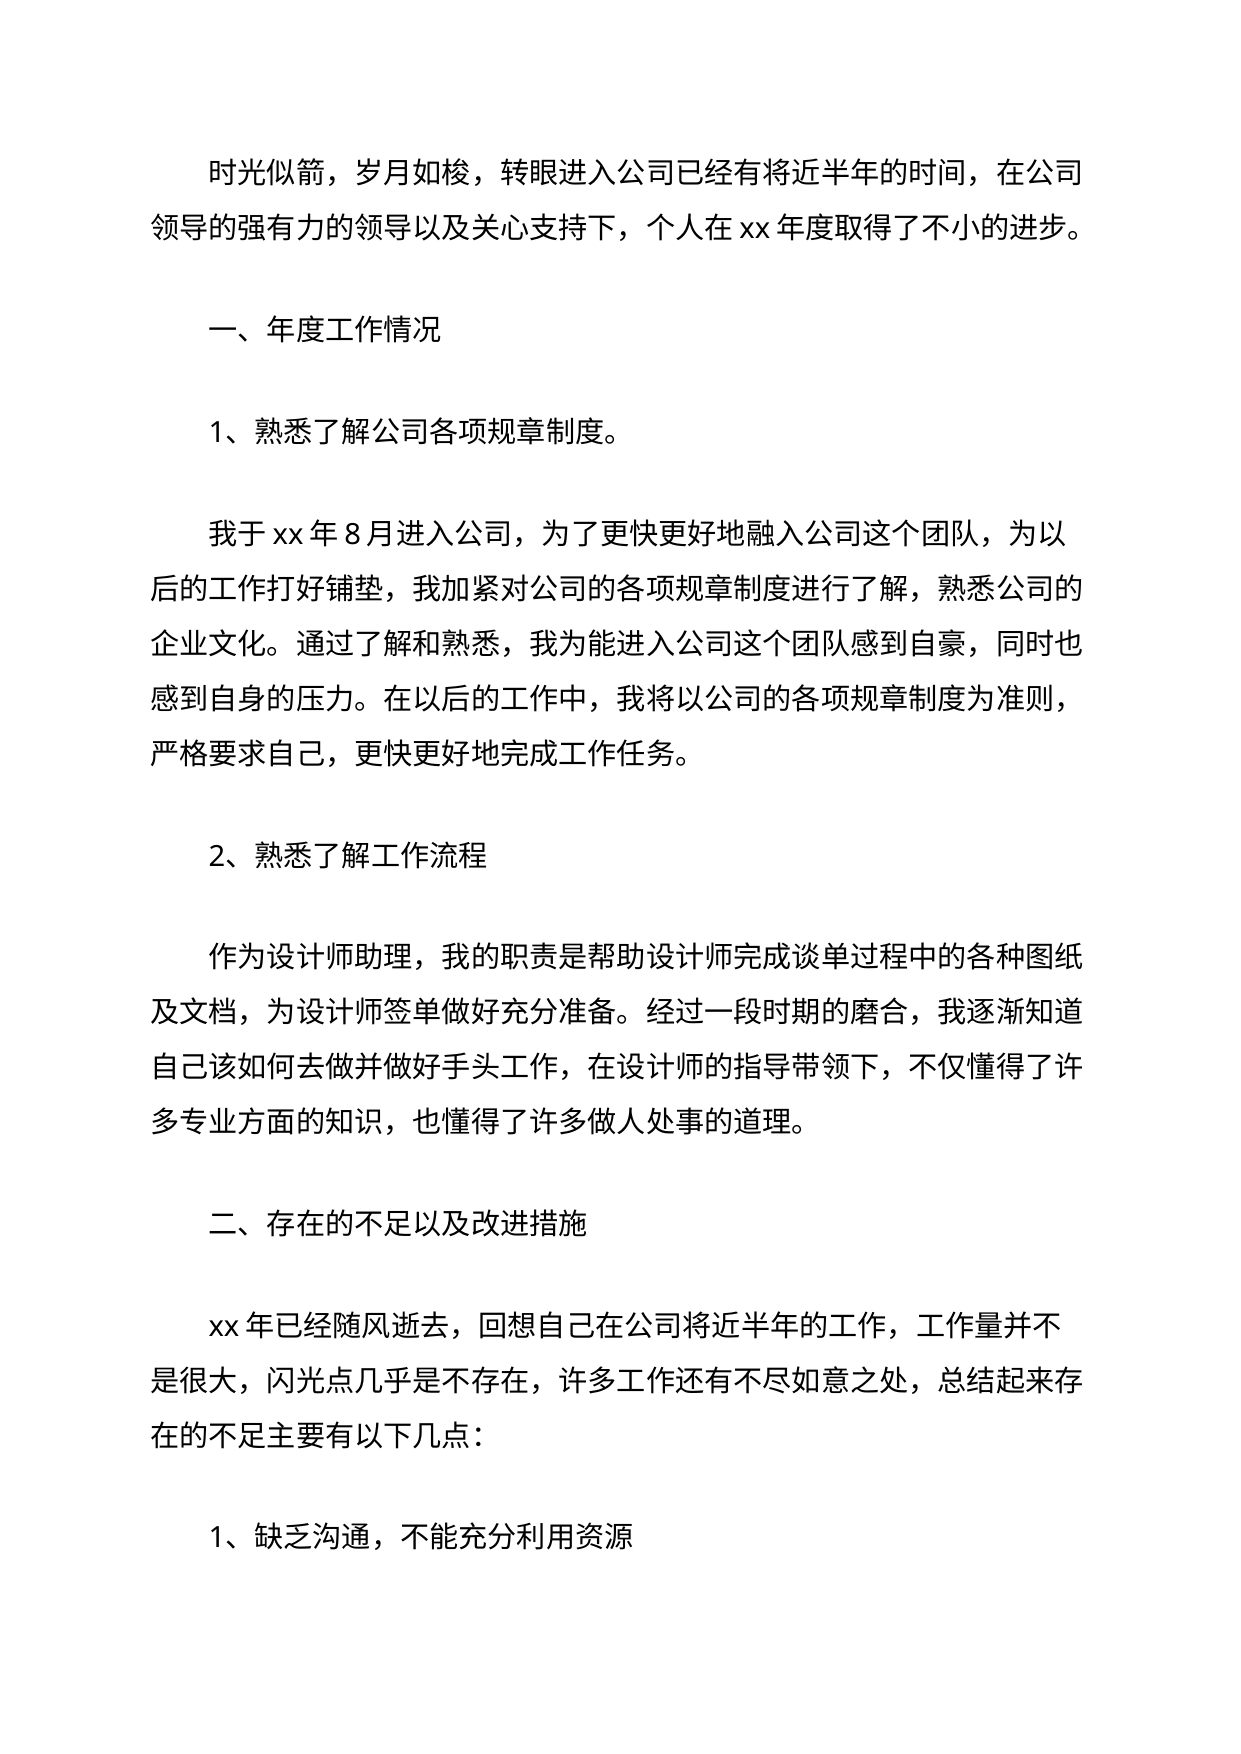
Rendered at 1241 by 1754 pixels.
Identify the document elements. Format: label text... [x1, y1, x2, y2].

text 一、年度工作情况 [150, 307, 1090, 349]
text 二、存在的不足以及改进措施 [150, 1201, 1090, 1243]
text 1、熟悉了解公司各项规章制度。 [150, 409, 1090, 451]
text 我于xx年8月进入公司，为了更快更好地融入公司这个团队，为以后的工作打好铺垫，我加紧对公司的各项规章制度进行了解，熟悉公司的企业文化。通过了解和熟悉，我为能进入公司这个团队感到自豪，同时也感到自身的压力。在以后的工作中，我将以公司的各项规章制度为准则，严格要求自己，更快更好地完成工作任务。 [150, 511, 1090, 773]
text 2、熟悉了解工作流程 [150, 832, 1090, 874]
text 作为设计师助理，我的职责是帮助设计师完成谈单过程中的各种图纸及文档，为设计师签单做好充分准备。经过一段时期的磨合，我逐渐知道自己该如何去做并做好手头工作，在设计师的指导带领下，不仅懂得了许多专业方面的知识，也懂得了许多做人处事的道理。 [150, 934, 1090, 1141]
text xx年已经随风逝去，回想自己在公司将近半年的工作，工作量并不是很大，闪光点几乎是不存在，许多工作还有不尽如意之处，总结起来存在的不足主要有以下几点： [150, 1302, 1090, 1454]
text 时光似箭，岁月如梭，转眼进入公司已经有将近半年的时间，在公司领导的强有力的领导以及关心支持下，个人在xx年度取得了不小的进步。 [150, 150, 1090, 247]
text 1、缺乏沟通，不能充分利用资源 [150, 1514, 1090, 1556]
